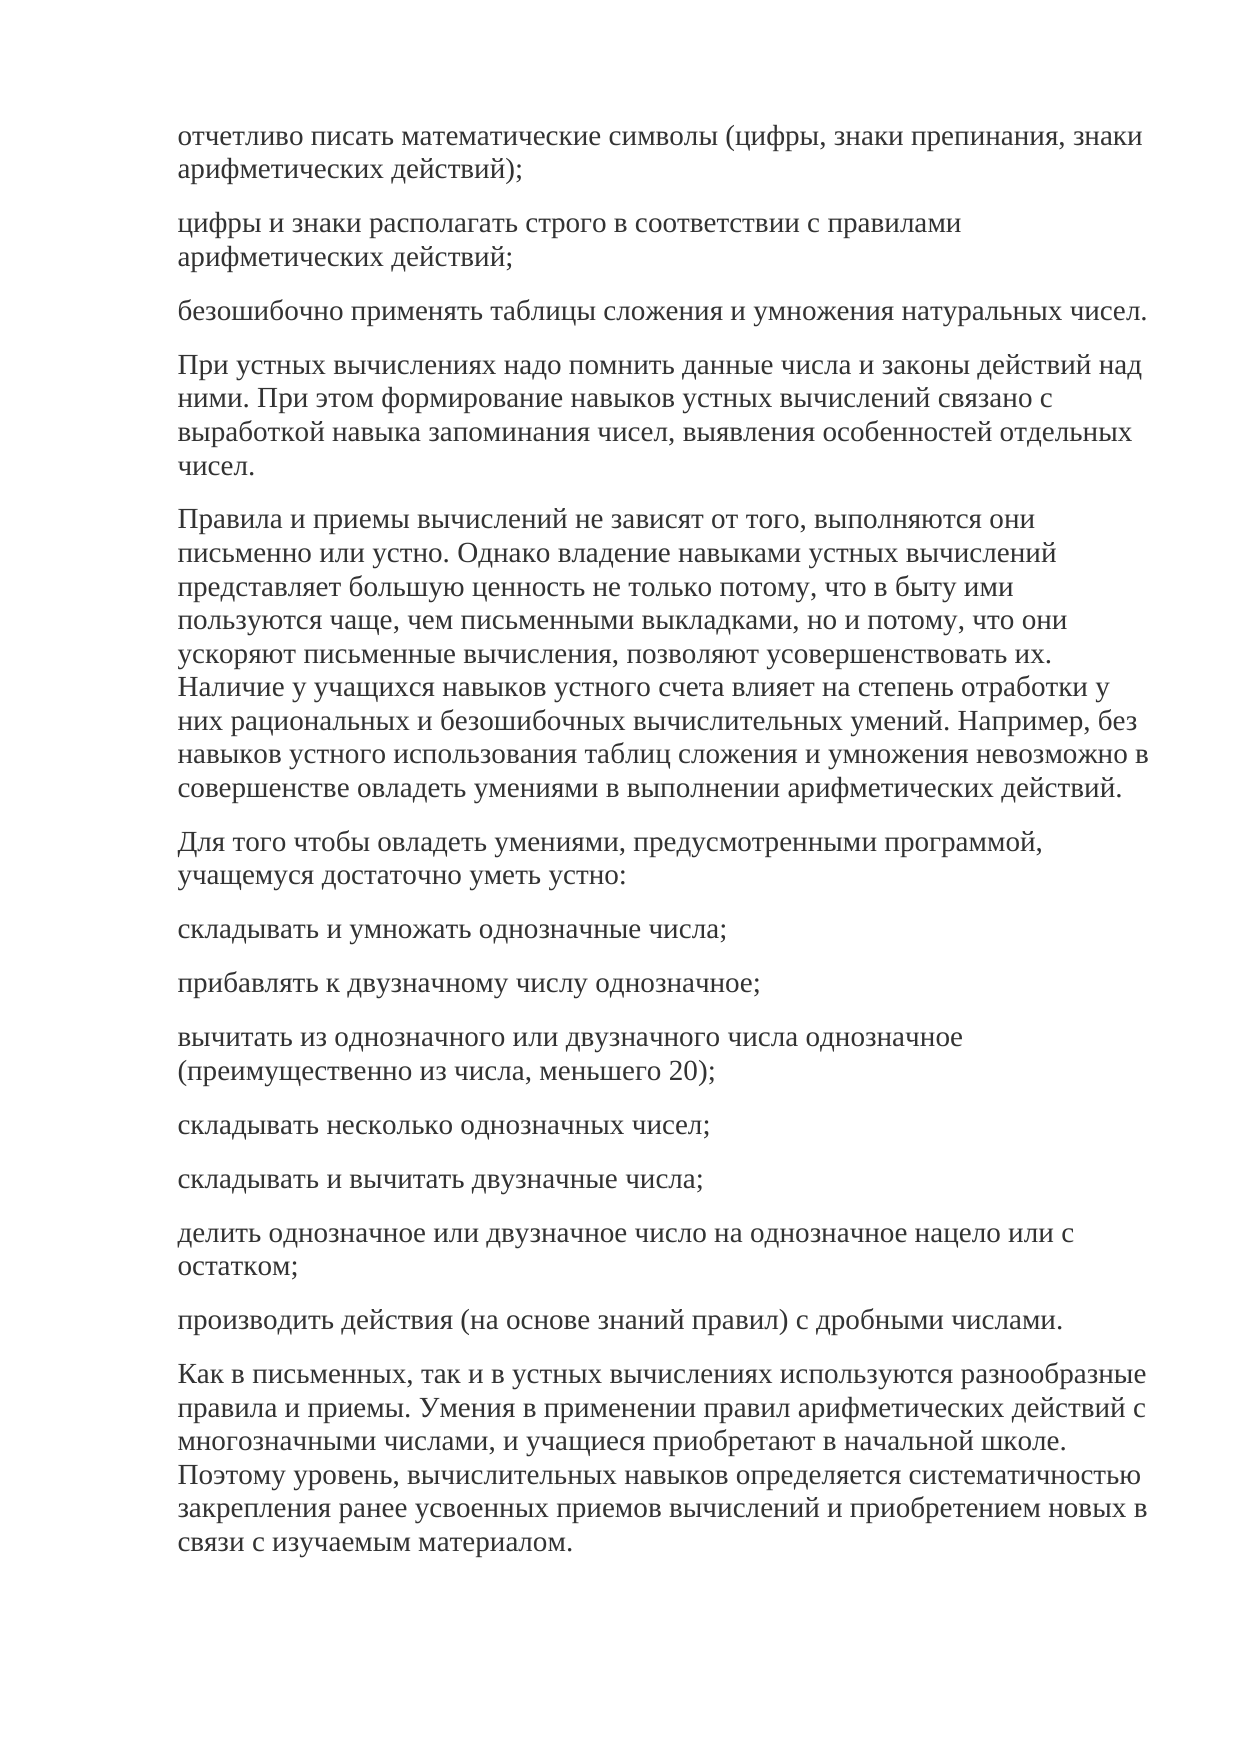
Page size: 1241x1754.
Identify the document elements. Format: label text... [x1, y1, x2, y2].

text Правила и приемы вычислений не зависят от того, выполняются они письменно или устно. Однако владение навыками устных вычислений представляет большую ценность не только потому, что в быту ими пользуются чаще, чем письменными выкладками, но и потому, что они ускоряют письменные вычисления, позволяют усовершенствовать их. Наличие у учащихся навыков устного счета влияет на степень отработки у них рациональных и безошибочных вычислительных умений. Например, без навыков устного использования таблиц сложения и умножения невозможно в совершенстве овладеть умениями в выполнении арифметических действий. [177, 502, 1152, 803]
text Для того чтобы овладеть умениями, предусмотренными программой, учащемуся достаточно уметь устно: [177, 824, 1152, 891]
text делить однозначное или двузначное число на однозначное нацело или с остатком; [177, 1215, 1152, 1282]
text производить действия (на основе знаний правил) с дробными числами. [177, 1302, 1152, 1336]
text отчетливо писать математические символы (цифры, знаки препинания, знаки арифметических действий); [177, 118, 1152, 185]
text вычитать из однозначного или двузначного числа однозначное (преимущественно из числа, меньшего 20); [177, 1019, 1152, 1086]
text прибавлять к двузначному числу однозначное; [177, 965, 1152, 999]
text безошибочно применять таблицы сложения и умножения натуральных чисел. [177, 293, 1152, 327]
text цифры и знаки располагать строго в соответствии с правилами арифметических действий; [177, 206, 1152, 273]
text складывать и вычитать двузначные числа; [177, 1161, 1152, 1194]
text складывать несколько однозначных чисел; [177, 1107, 1152, 1140]
text При устных вычислениях надо помнить данные числа и законы действий над ними. При этом формирование навыков устных вычислений связано с выработкой навыка запоминания чисел, выявления особенностей отдельных чисел. [177, 347, 1152, 481]
text Как в письменных, так и в устных вычислениях используются разнообразные правила и приемы. Умения в применении правил арифметических действий с многозначными числами, и учащиеся приобретают в начальной школе. Поэтому уровень, вычислительных навыков определяется систематичностью закрепления ранее усвоенных приемов вычислений и приобретением новых в связи с изучаемым материалом. [177, 1356, 1152, 1557]
text складывать и умножать однозначные числа; [177, 911, 1152, 945]
